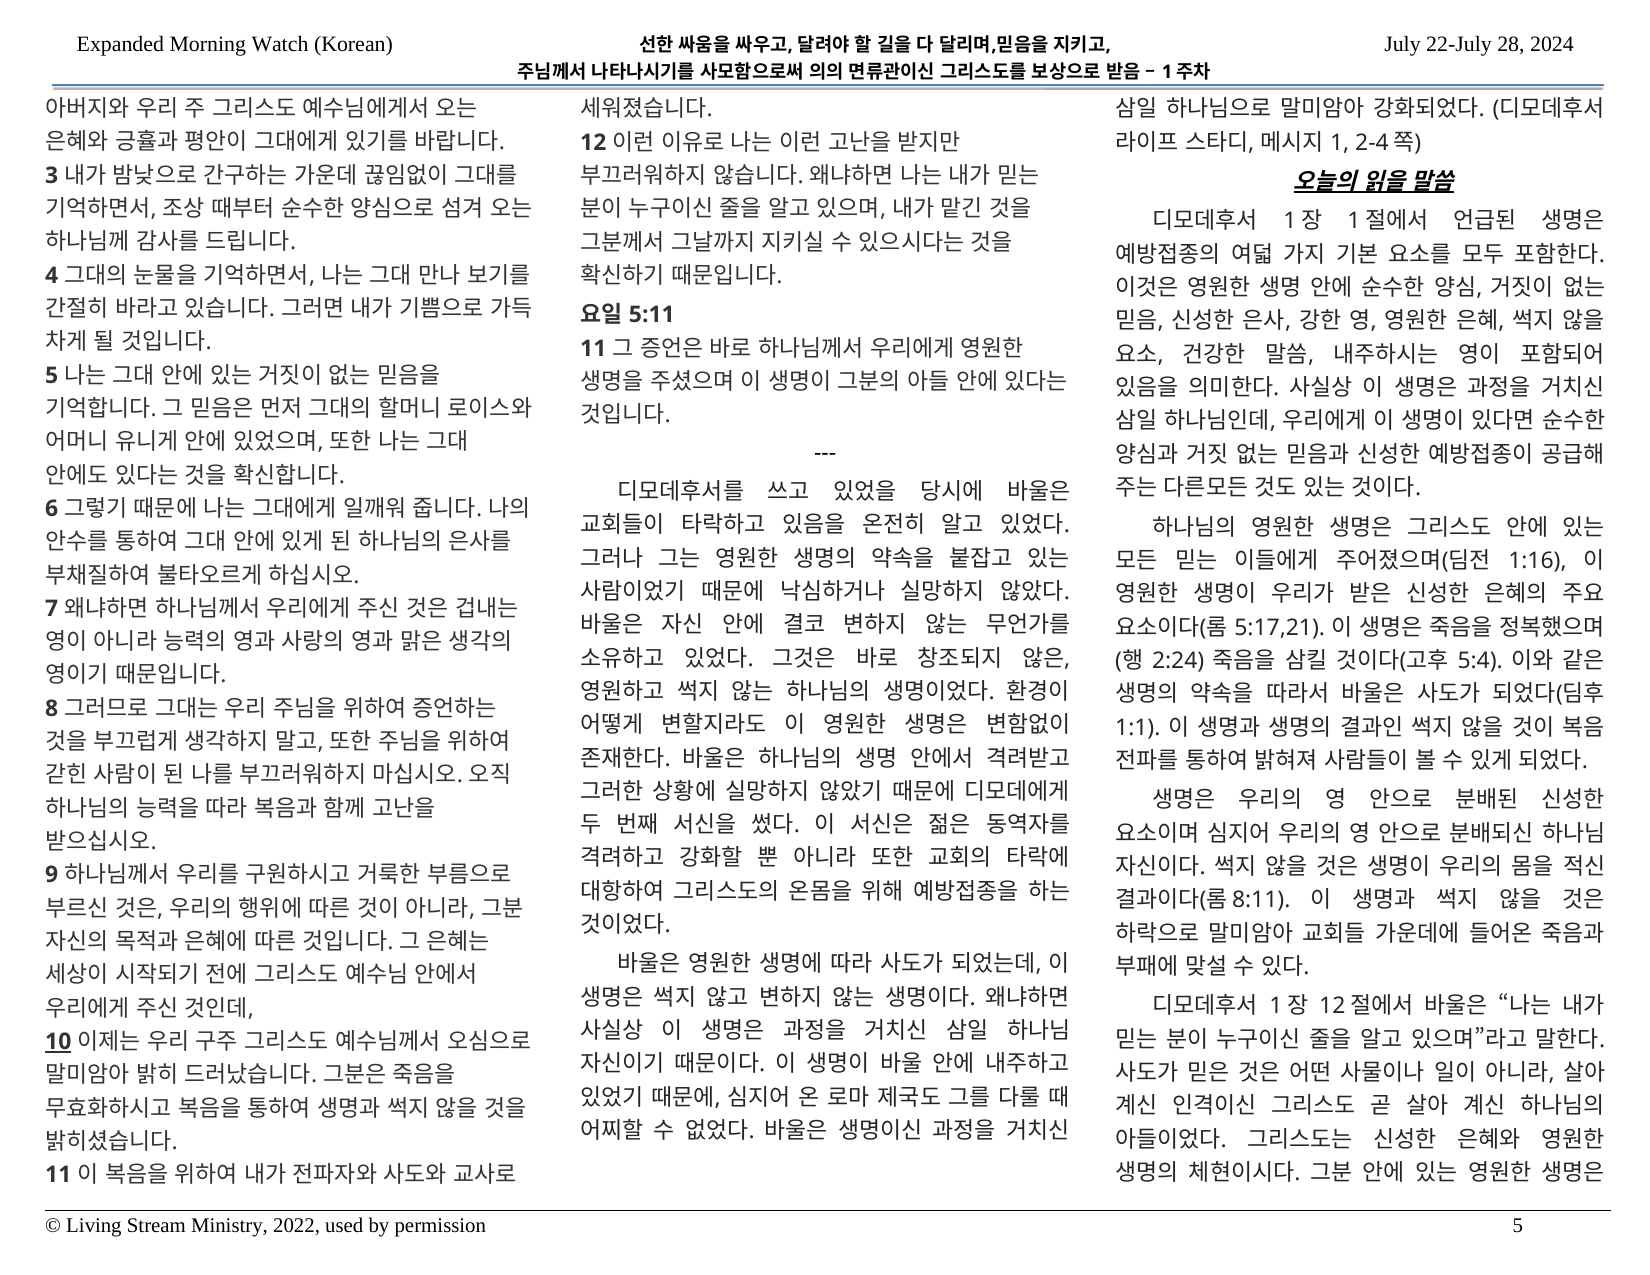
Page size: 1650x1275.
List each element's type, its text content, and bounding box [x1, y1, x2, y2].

text 하나님의 영원한 생명은 그리스도 안에 있는 모든 믿는 이들에게 주어졌으며(딤전 1:16), 이 영원한 생명이 우리가 받은 신성한 은혜의 주요 요소이다(롬 5:17,21). 이 생명은 죽음을 정복했으며(행 2:24) 죽음을 삼킬 것이다(고후 5:4). 이와 같은 생명의 약속을 따라서 바울은 사도가 되었다(딤후 1:1). 이 생명과 생명의 결과인 썩지 않을 것이 복음 전파를 통하여 밝혀져 사람들이 볼 수 있게 되었다. [1115, 508, 1605, 775]
text --- [580, 436, 1070, 467]
text 바울은 영원한 생명에 따라 사도가 되었는데, 이 생명은 썩지 않고 변하지 않는 생명이다. 왜냐하면 사실상 이 생명은 과정을 거치신 삼일 하나님 자신이기 때문이다. 이 생명이 바울 안에 내주하고 있었기 때문에, 심지어 온 로마 제국도 그를 다룰 때 어찌할 수 없었다. 바울은 생명이신 과정을 거치신 삼일 하나님으로 말미암아 강화되었다. (디모데후서 라이프 스타디, 메시지 1, 2-4쪽) [580, 945, 1070, 1145]
text 바울은 영원한 생명에 따라 사도가 되었는데, 이 생명은 썩지 않고 변하지 않는 생명이다. 왜냐하면 사실상 이 생명은 과정을 거치신 삼일 하나님 자신이기 때문이다. 이 생명이 바울 안에 내주하고 있었기 때문에, 심지어 온 로마 제국도 그를 다룰 때 어찌할 수 없었다. 바울은 생명이신 과정을 거치신 삼일 하나님으로 말미암아 강화되었다. (디모데후서 라이프 스타디, 메시지 1, 2-4쪽) [1115, 90, 1605, 157]
text 오늘의 읽을 말씀 [1115, 163, 1605, 196]
text 디모데후서 1장 1절에서 언급된 생명은 예방접종의 여덟 가지 기본 요소를 모두 포함한다. 이것은 영원한 생명 안에 순수한 양심, 거짓이 없는 믿음, 신성한 은사, 강한 영, 영원한 은혜, 썩지 않을 요소, 건강한 말씀, 내주하시는 영이 포함되어 있음을 의미한다. 사실상 이 생명은 과정을 거치신 삼일 하나님인데, 우리에게 이 생명이 있다면 순수한 양심과 거짓 없는 믿음과 신성한 예방접종이 공급해 주는 다른모든 것도 있는 것이다. [1115, 202, 1605, 502]
text 디모데후서를 쓰고 있었을 당시에 바울은 교회들이 타락하고 있음을 온전히 알고 있었다. 그러나 그는 영원한 생명의 약속을 붙잡고 있는 사람이었기 때문에 낙심하거나 실망하지 않았다. 바울은 자신 안에 결코 변하지 않는 무언가를 소유하고 있었다. 그것은 바로 창조되지 않은, 영원하고 썩지 않는 하나님의 생명이었다. 환경이 어떻게 변할지라도 이 영원한 생명은 변함없이 존재한다. 바울은 하나님의 생명 안에서 격려받고 그러한 상황에 실망하지 않았기 때문에 디모데에게 두 번째 서신을 썼다. 이 서신은 젊은 동역자를 격려하고 강화할 뿐 아니라 또한 교회의 타락에 대항하여 그리스도의 온몸을 위해 예방접종을 하는 것이었다. [580, 473, 1070, 939]
text 요일 5:11 11 그 증언은 바로 하나님께서 우리에게 영원한 생명을 주셨으며 이 생명이 그분의 아들 안에 있다는 것입니다. [580, 296, 1070, 429]
text 생명은 우리의 영 안으로 분배된 신성한 요소이며 심지어 우리의 영 안으로 분배되신 하나님 자신이다. 썩지 않을 것은 생명이 우리의 몸을 적신 결과이다(롬8:11). 이 생명과 썩지 않을 것은 하락으로 말미암아 교회들 가운데에 들어온 죽음과 부패에 맞설 수 있다. [1115, 781, 1605, 981]
